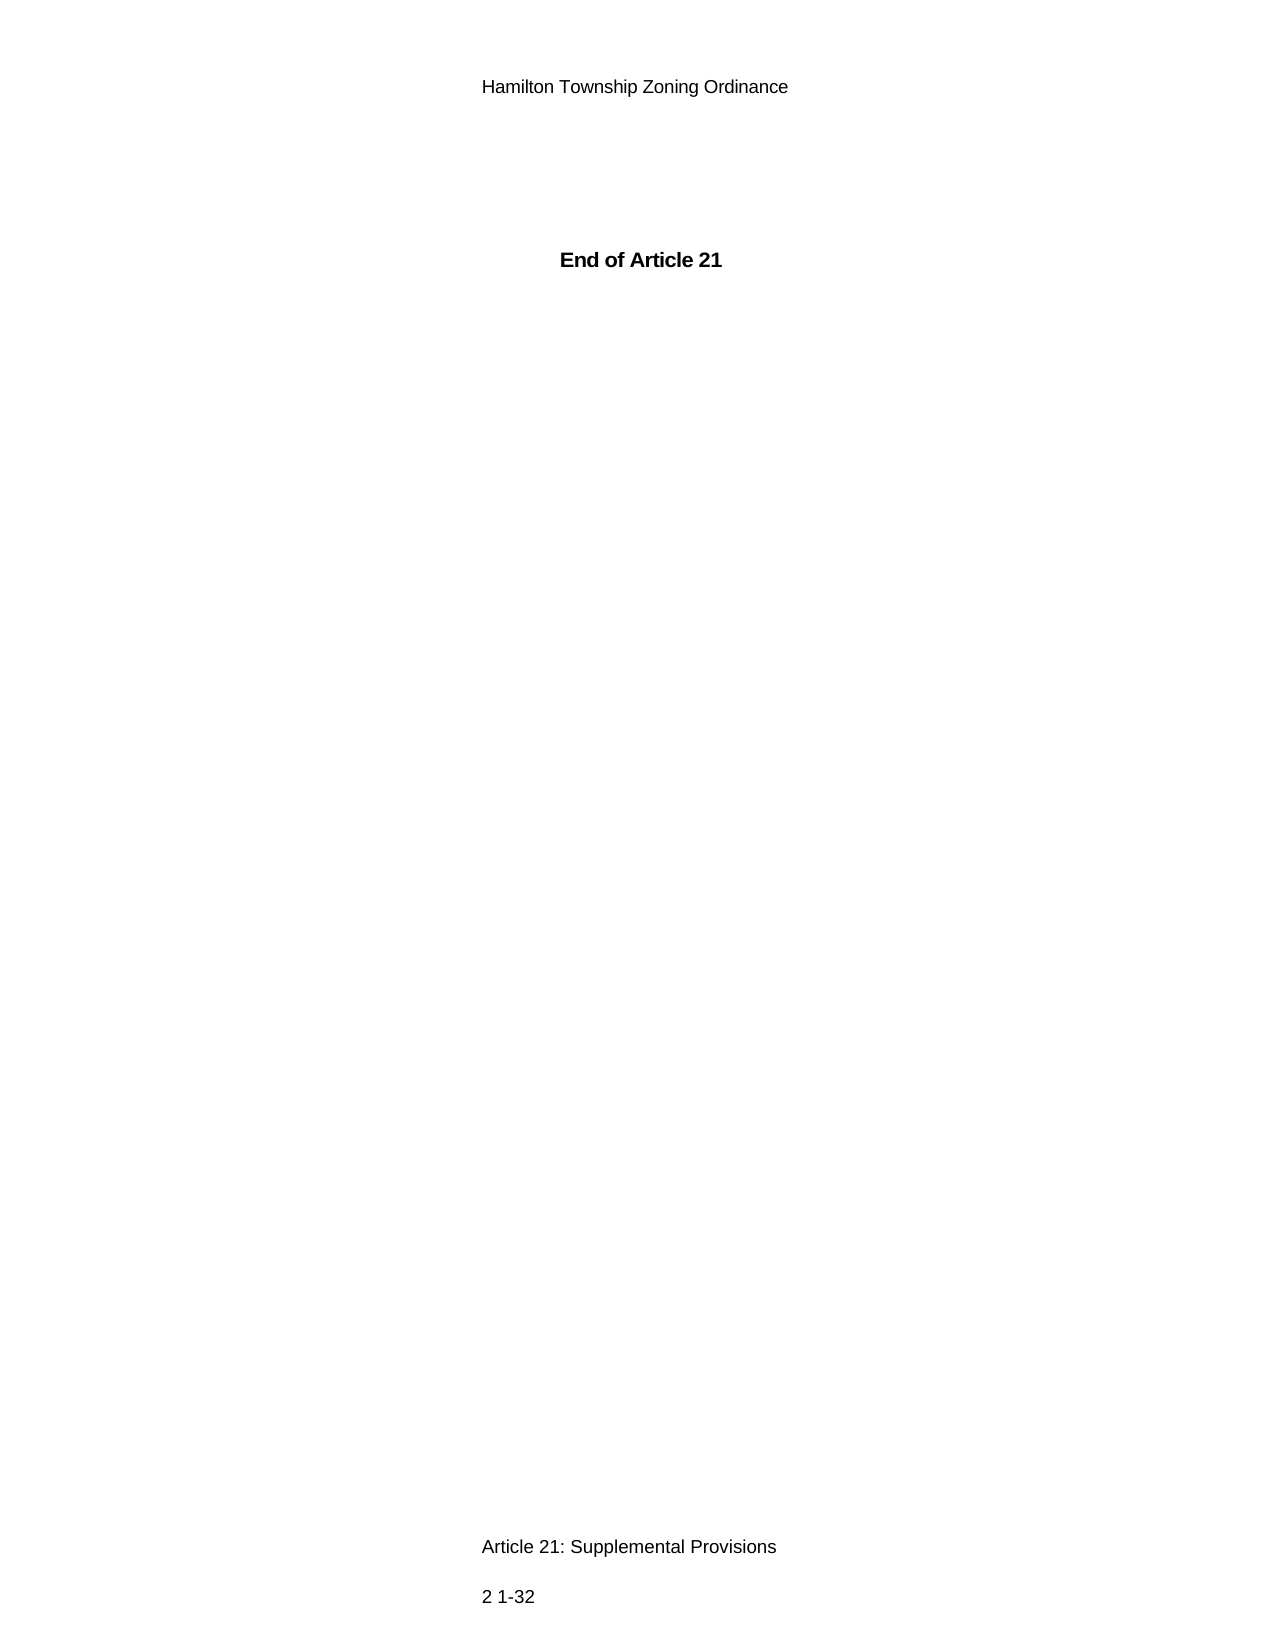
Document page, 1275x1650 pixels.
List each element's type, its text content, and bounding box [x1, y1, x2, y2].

text End of Article 21 [482, 252, 800, 272]
